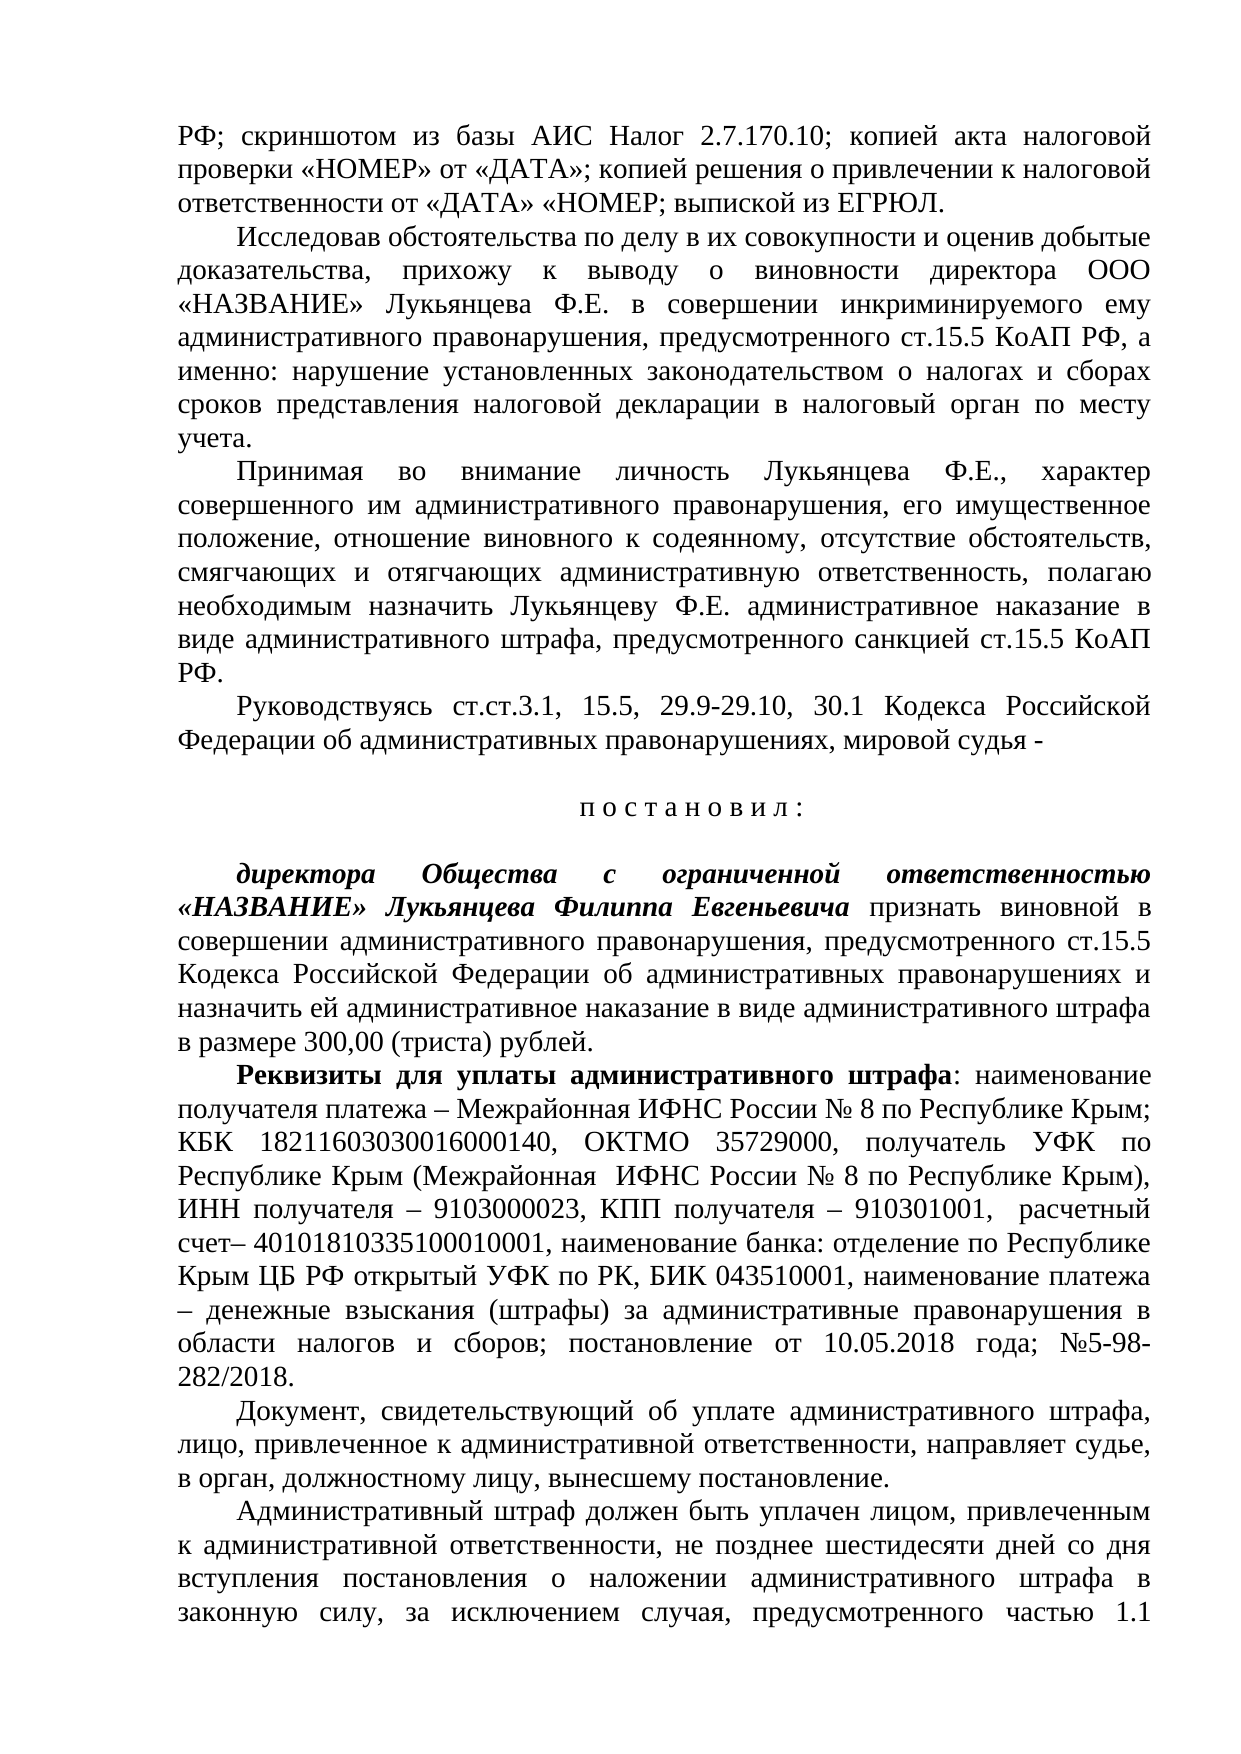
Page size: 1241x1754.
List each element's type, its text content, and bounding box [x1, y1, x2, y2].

text Исследовав обстоятельства по делу в их совокупности и оценив добытые доказательства, прихожу к выводу о виновности директора ООО «НАЗВАНИЕ» Лукьянцева Ф.Е. в совершении инкриминируемого ему административного правонарушения, предусмотренного ст.15.5 КоАП РФ, а именно: нарушение установленных законодательством о налогах и сборах сроков представления налоговой декларации в налоговый орган по месту учета. [177, 219, 1152, 453]
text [177, 1493, 1152, 1627]
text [177, 118, 1152, 219]
text Принимая во внимание личность Лукьянцева Ф.Е., характер совершенного им административного правонарушения, его имущественное положение, отношение виновного к содеянному, отсутствие обстоятельств, смягчающих и отягчающих административную ответственность, полагаю необходимым назначить Лукьянцеву Ф.Е. административное наказание в виде административного штрафа, предусмотренного санкцией ст.15.5 КоАП РФ. [177, 453, 1152, 688]
text директора Общества с ограниченной ответственностью «НАЗВАНИЕ» Лукьянцева Филиппа Евгеньевича признать виновной в совершении административного правонарушения, предусмотренного ст.15.5 Кодекса Российской Федерации об административных правонарушениях и назначить ей административное наказание в виде административного штрафа в размере 300,00 (триста) рублей. [177, 856, 1152, 1057]
text Реквизиты для уплаты административного штрафа: наименование получателя платежа – Межрайонная ИФНС России № 8 по Республике Крым; КБК 18211603030016000140, ОКТМО 35729000, получатель УФК по Республике Крым (Межрайонная ИФНС России № 8 по Республике Крым), ИНН получателя – 9103000023, КПП получателя – 910301001, расчетный счет– 40101810335100010001, наименование банка: отделение по Республике Крым ЦБ РФ открытый УФК по РК, БИК 043510001, наименование платежа – денежные взыскания (штрафы) за административные правонарушения в области налогов и сборов; постановление от 10.05.2018 года; №5-98-282/2018. [177, 1057, 1152, 1393]
text Руководствуясь ст.ст.3.1, 15.5, 29.9-29.10, 30.1 Кодекса Российской Федерации об административных правонарушениях, мировой судья - [177, 688, 1152, 755]
text Документ, свидетельствующий об уплате административного штрафа, лицо, привлеченное к административной ответственности, направляет судье, в орган, должностному лицу, вынесшему постановление. [177, 1393, 1152, 1493]
text п о с т а н о в и л : [177, 789, 1152, 822]
